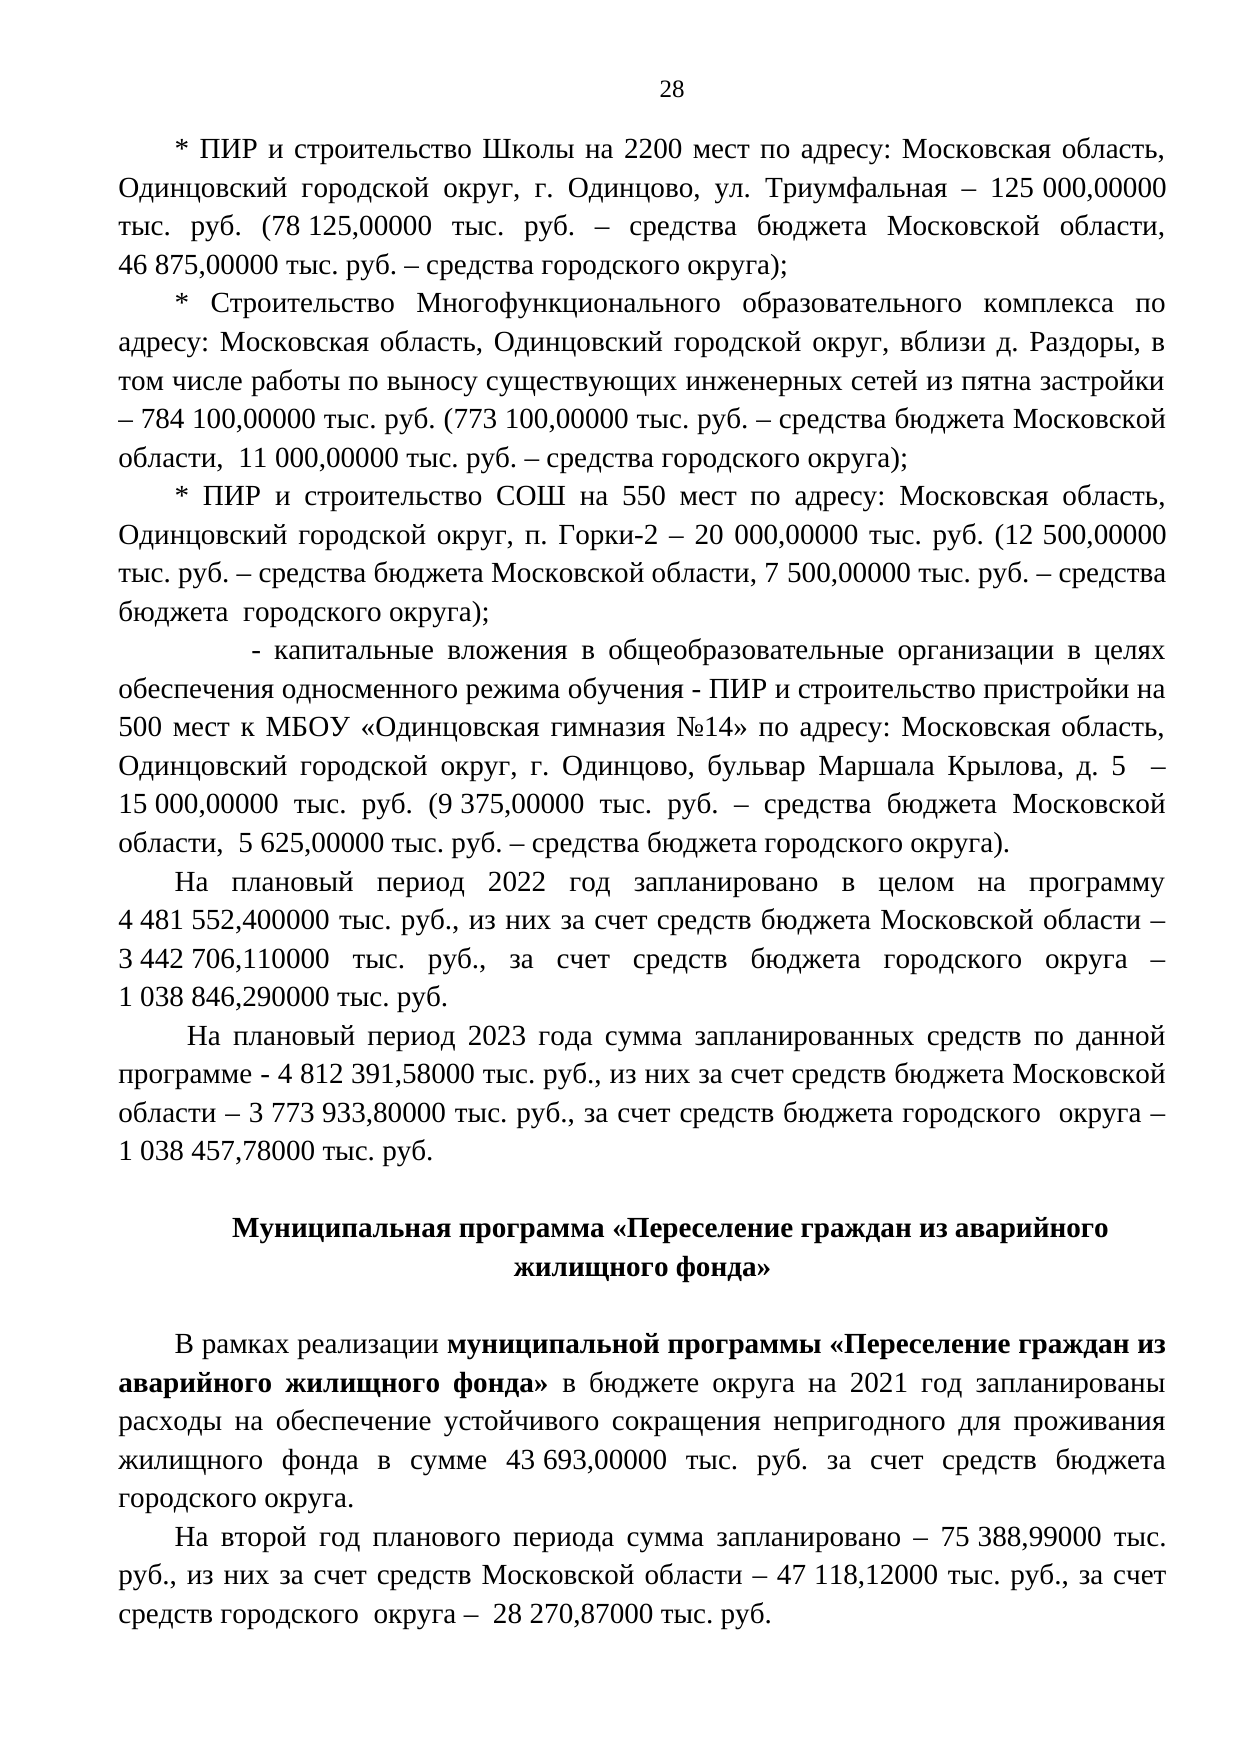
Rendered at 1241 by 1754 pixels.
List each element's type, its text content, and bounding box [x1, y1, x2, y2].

text На второй год планового периода сумма запланировано – 75 388,99000 тыс. руб., из них за счет средств Московской области – 47 118,12000 тыс. руб., за счет средств городского округа – 28 270,87000 тыс. руб. [118, 1519, 1166, 1629]
text * ПИР и строительство Школы на 2200 мест по адресу: Московская область, Одинцовский городской округ, г. Одинцово, ул. Триумфальная – 125 000,00000 тыс. руб. (78 125,00000 тыс. руб. – средства бюджета Московской области, 46 875,00000 тыс. руб. – средства городского округа); [118, 131, 1166, 281]
text На плановый период 2023 года сумма запланированных средств по данной программе - 4 812 391,58000 тыс. руб., из них за счет средств бюджета Московской области – 3 773 933,80000 тыс. руб., за счет средств бюджета городского округа – 1 038 457,78000 тыс. руб. [118, 1018, 1166, 1167]
text В рамках реализации муниципальной программы «Переселение граждан из аварийного жилищного фонда» в бюджете округа на 2021 год запланированы расходы на обеспечение устойчивого сокращения непригодного для проживания жилищного фонда в сумме 43 693,00000 тыс. руб. за счет средств бюджета городского округа. [118, 1326, 1166, 1514]
text На плановый период 2022 год запланировано в целом на программу 4 481 552,400000 тыс. руб., из них за счет средств бюджета Московской области – 3 442 706,110000 тыс. руб., за счет средств бюджета городского округа – 1 038 846,290000 тыс. руб. [118, 864, 1166, 1013]
text * Строительство Многофункционального образовательного комплекса по адресу: Московская область, Одинцовский городской округ, вблизи д. Раздоры, в том числе работы по выносу существующих инженерных сетей из пятна застройки – 784 100,00000 тыс. руб. (773 100,00000 тыс. руб. – средства бюджета Московской области, 11 000,00000 тыс. руб. – средства городского округа); [118, 286, 1166, 473]
text Муниципальная программа «Переселение граждан из аварийного жилищного фонда» [118, 1211, 1166, 1283]
text - капитальные вложения в общеобразовательные организации в целях обеспечения односменного режима обучения - ПИР и строительство пристройки на 500 мест к МБОУ «Одинцовская гимназия №14» по адресу: Московская область, Одинцовский городской округ, г. Одинцово, бульвар Маршала Крылова, д. 5 – 15 000,00000 тыс. руб. (9 375,00000 тыс. руб. – средства бюджета Московской области, 5 625,00000 тыс. руб. – средства бюджета городского округа). [118, 632, 1166, 859]
text * ПИР и строительство СОШ на 550 мест по адресу: Московская область, Одинцовский городской округ, п. Горки-2 – 20 000,00000 тыс. руб. (12 500,00000 тыс. руб. – средства бюджета Московской области, 7 500,00000 тыс. руб. – средства бюджета городского округа); [118, 478, 1166, 627]
